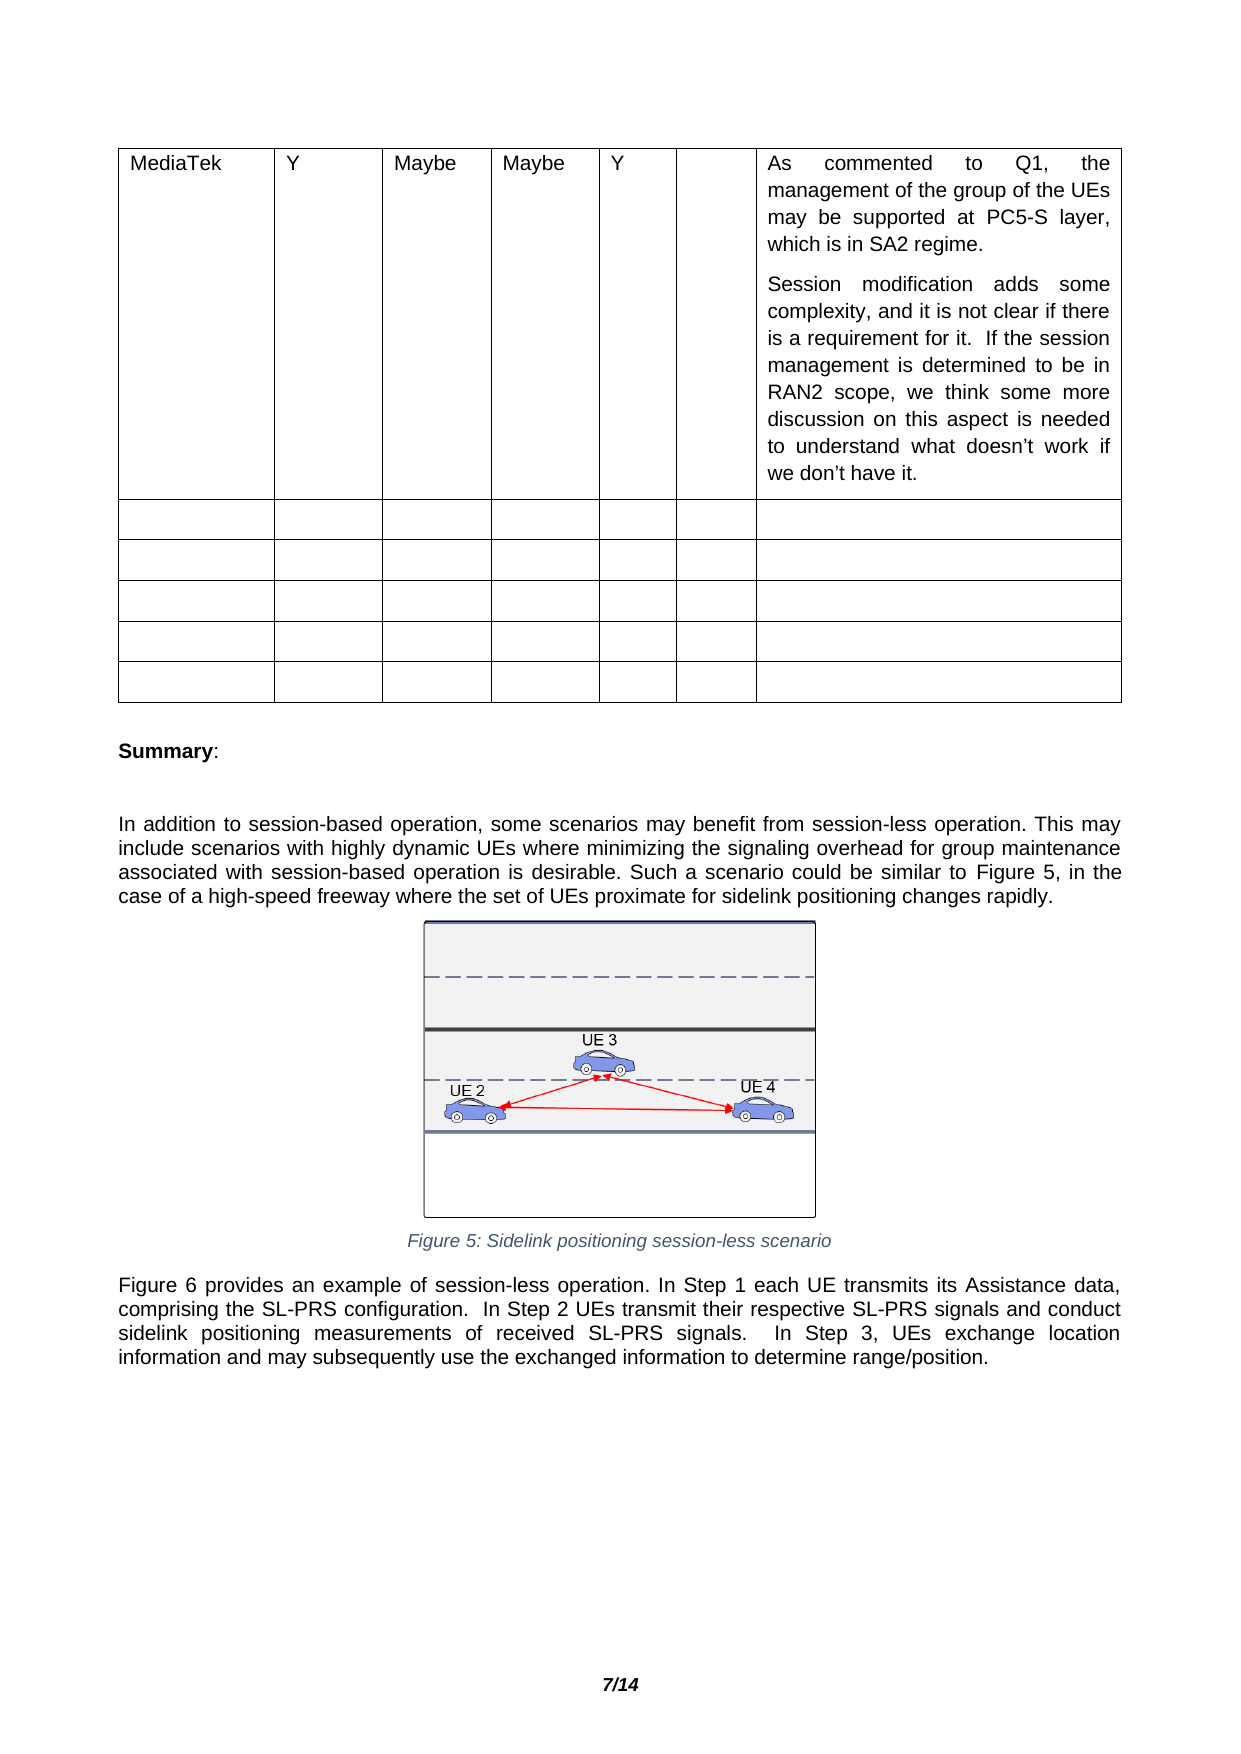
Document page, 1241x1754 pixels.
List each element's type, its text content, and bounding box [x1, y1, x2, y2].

table_cell Maybe [492, 149, 599, 499]
table_cell MediaTek [119, 149, 274, 499]
table_cell As commented to Q1, the management of the group of the UEs may be supported at PC5-S layer, which is in SA2 regime. Session modification adds some complexity, and it is not clear if there is a requirement for it. If the session management is determined to be in RAN2 scope, we think some more discussion on this aspect is needed to understand what doesn’t work if we don’t have it. [757, 149, 1121, 499]
table_cell [275, 500, 382, 539]
table_cell [119, 622, 274, 661]
table_cell [275, 581, 382, 621]
table_cell [600, 540, 676, 580]
table_cell [757, 622, 1121, 661]
table_cell Maybe [383, 149, 491, 499]
table_cell [275, 662, 382, 702]
table_cell [757, 662, 1121, 702]
text Figure 6 provides an example of session-less operation. In Step 1 each UE transmits its Assistance data, comprising the SL-PRS configuration. In Step 2 UEs transmit their respective SL-PRS signals and conduct sidelink positioning measurements of received SL-PRS signals. In Step 3, UEs exchange location information and may subsequently use the exchanged information to determine range/position. [118, 1273, 1122, 1368]
table_cell [600, 622, 676, 661]
table_cell [677, 622, 756, 661]
table_cell [757, 540, 1121, 580]
table_cell [383, 622, 491, 661]
table_cell [383, 581, 491, 621]
table_cell [600, 662, 676, 702]
table_cell [119, 581, 274, 621]
table_cell [492, 540, 599, 580]
table_cell [383, 500, 491, 539]
table_cell Y [600, 149, 676, 499]
table_cell [757, 500, 1121, 539]
table_cell [677, 662, 756, 702]
table_cell [383, 540, 491, 580]
table_cell [383, 662, 491, 702]
table_cell [677, 149, 756, 499]
table_cell [677, 540, 756, 580]
table_cell [677, 581, 756, 621]
table_cell [492, 581, 599, 621]
table_cell [492, 622, 599, 661]
table_cell [119, 540, 274, 580]
text Figure 5: Sidelink positioning session-less scenario [118, 1230, 1122, 1252]
table_cell [275, 540, 382, 580]
table_cell [492, 662, 599, 702]
picture [423, 920, 817, 1218]
table_cell [119, 500, 274, 539]
table_cell [677, 500, 756, 539]
table_cell [275, 622, 382, 661]
table_cell [600, 581, 676, 621]
table_cell [600, 500, 676, 539]
table_cell [119, 662, 274, 702]
text In addition to session-based operation, some scenarios may benefit from session-less operation. This may include scenarios with highly dynamic UEs where minimizing the signaling overhead for group maintenance associated with session-based operation is desirable. Such a scenario could be similar to Figure 5, in the case of a high-speed freeway where the set of UEs proximate for sidelink positioning changes rapidly. [118, 812, 1122, 908]
table_cell [492, 500, 599, 539]
text Summary: [118, 739, 1122, 763]
table_cell Y [275, 149, 382, 499]
table_cell [757, 581, 1121, 621]
